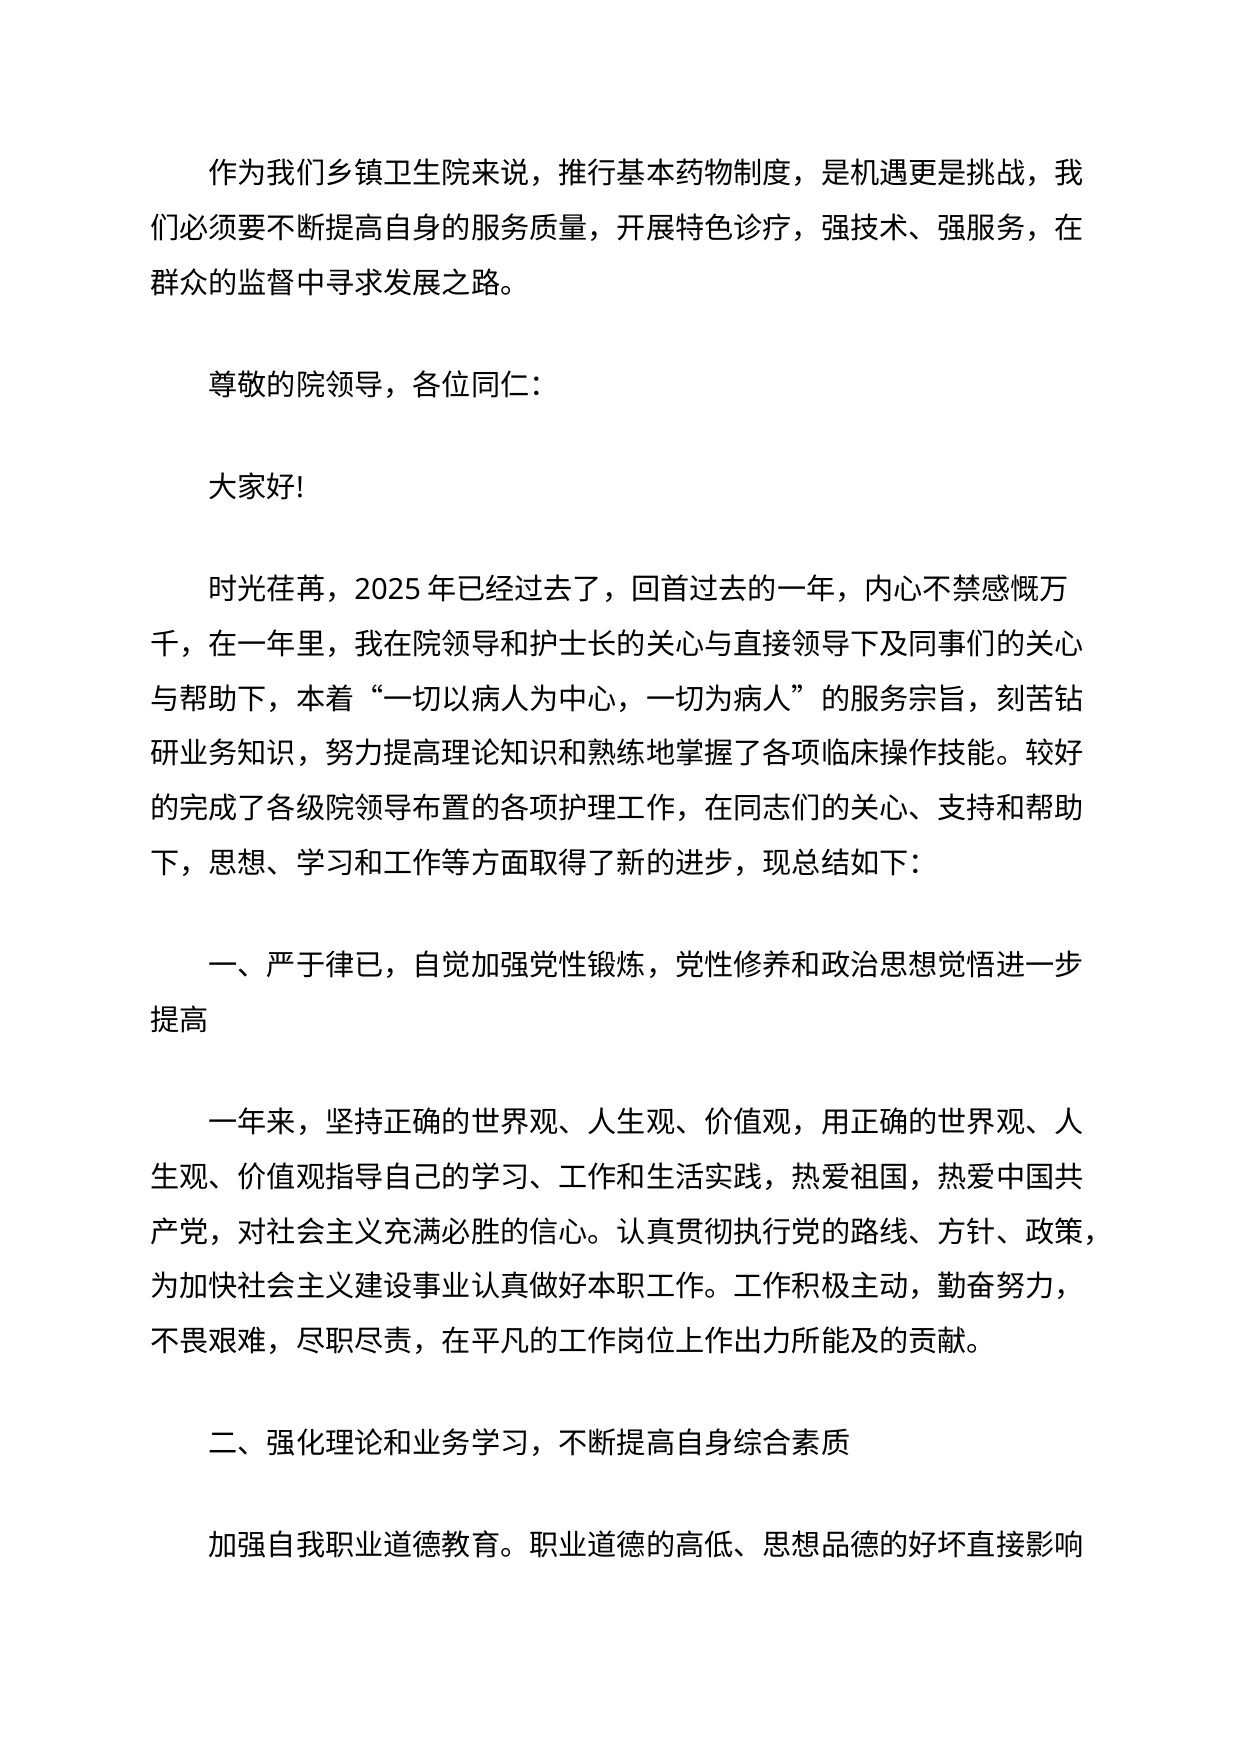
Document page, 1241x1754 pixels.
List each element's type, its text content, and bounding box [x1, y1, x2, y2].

text 作为我们乡镇卫生院来说，推行基本药物制度，是机遇更是挑战，我们必须要不断提高自身的服务质量，开展特色诊疗，强技术、强服务，在群众的监督中寻求发展之路。 [150, 150, 1090, 302]
text 一、严于律已，自觉加强党性锻炼，党性修养和政治思想觉悟进一步提高 [150, 942, 1090, 1039]
text 时光荏苒，2025年已经过去了，回首过去的一年，内心不禁感慨万千，在一年里，我在院领导和护士长的关心与直接领导下及同事们的关心与帮助下，本着“一切以病人为中心，一切为病人”的服务宗旨，刻苦钻研业务知识，努力提高理论知识和熟练地掌握了各项临床操作技能。较好的完成了各级院领导布置的各项护理工作，在同志们的关心、支持和帮助下，思想、学习和工作等方面取得了新的进步，现总结如下： [150, 565, 1090, 882]
text 大家好! [150, 463, 1090, 506]
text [150, 1521, 1090, 1564]
text 二、强化理论和业务学习，不断提高自身综合素质 [150, 1420, 1090, 1462]
text 一年来，坚持正确的世界观、人生观、价值观，用正确的世界观、人生观、价值观指导自己的学习、工作和生活实践，热爱祖国，热爱中国共产党，对社会主义充满必胜的信心。认真贯彻执行党的路线、方针、政策，为加快社会主义建设事业认真做好本职工作。工作积极主动，勤奋努力，不畏艰难，尽职尽责，在平凡的工作岗位上作出力所能及的贡献。 [150, 1098, 1090, 1360]
text 尊敬的院领导，各位同仁： [150, 362, 1090, 404]
